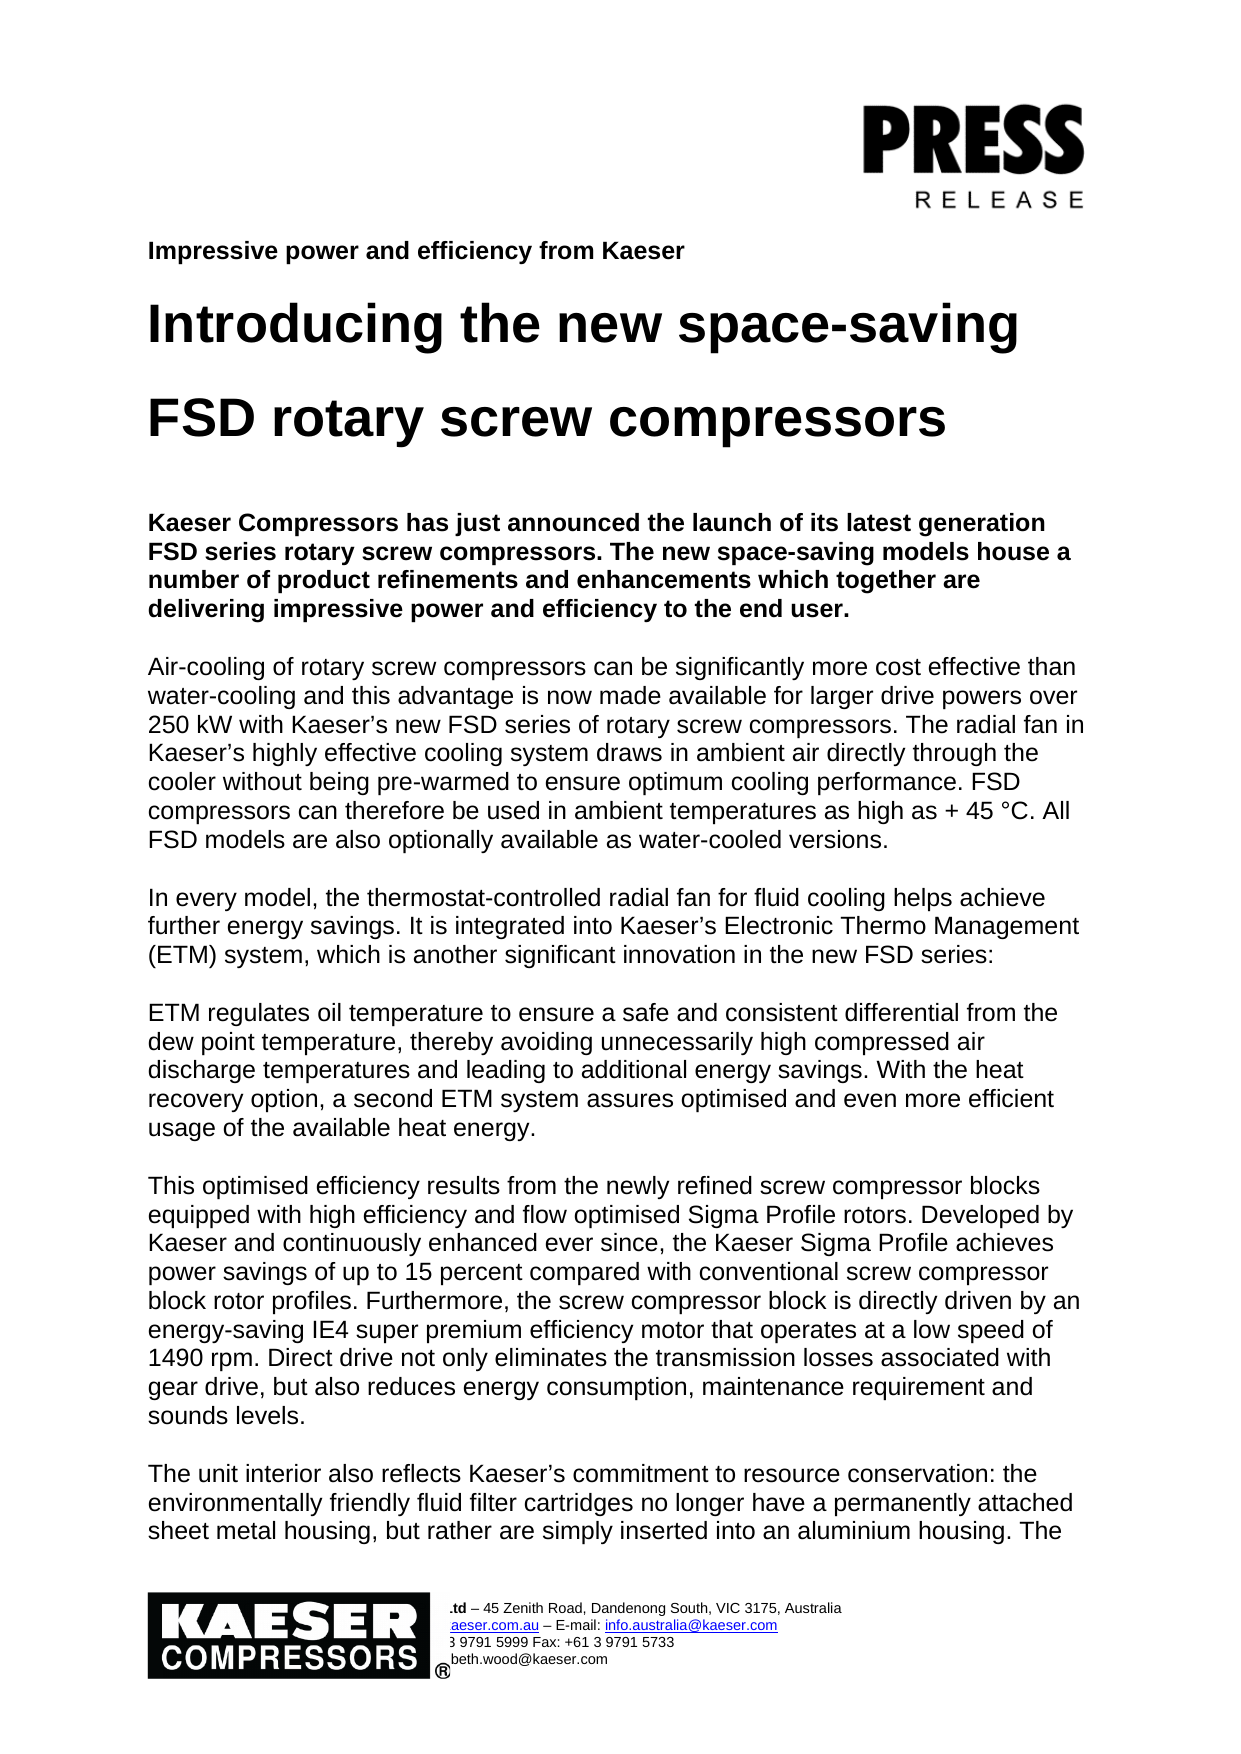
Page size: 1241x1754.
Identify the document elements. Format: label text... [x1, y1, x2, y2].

picture [147, 1592, 451, 1679]
text Kaeser Compressors has just announced the launch of its latest generation FSD series rotary screw compressors. The new space-saving models house a number of product refinements and enhancements which together are delivering impressive power and efficiency to the end user. [148, 508, 1092, 623]
text This optimised efficiency results from the newly refined screw compressor blocks equipped with high efficiency and flow optimised Sigma Profile rotors. Developed by Kaeser and continuously enhanced ever since, the Kaeser Sigma Profile achieves power savings of up to 15 percent compared with conventional screw compressor block rotor profiles. Furthermore, the screw compressor block is directly driven by an energy-saving IE4 super premium efficiency motor that operates at a low speed of 1490 rpm. Direct drive not only eliminates the transmission losses associated with gear drive, but also reduces energy consumption, maintenance requirement and sounds levels. [148, 1171, 1092, 1429]
picture [849, 81, 1149, 229]
text ETM regulates oil temperature to ensure a safe and consistent differential from the dew point temperature, thereby avoiding unnecessarily high compressed air discharge temperatures and leading to additional energy savings. With the heat recovery option, a second ETM system assures optimised and even more efficient usage of the available heat energy. [148, 998, 1092, 1142]
text Introducing the new space-saving FSD rotary screw compressors [148, 292, 1092, 448]
text Impressive power and efficiency from Kaeser [148, 236, 1092, 265]
text In every model, the thermostat-controlled radial fan for fluid cooling helps achieve further energy savings. It is integrated into Kaeser’s Electronic Thermo Management (ETM) system, which is another significant innovation in the new FSD series: [148, 882, 1092, 969]
text Air-cooling of rotary screw compressors can be significantly more cost effective than water-cooling and this advantage is now made available for larger drive powers over 250 kW with Kaeser’s new FSD series of rotary screw compressors. The radial fan in Kaeser’s highly effective cooling system draws in ambient air directly through the cooler without being pre-warmed to ensure optimum cooling performance. FSD compressors can therefore be used in ambient temperatures as high as + 45 °C. All FSD models are also optionally available as water-cooled versions. [148, 652, 1092, 853]
